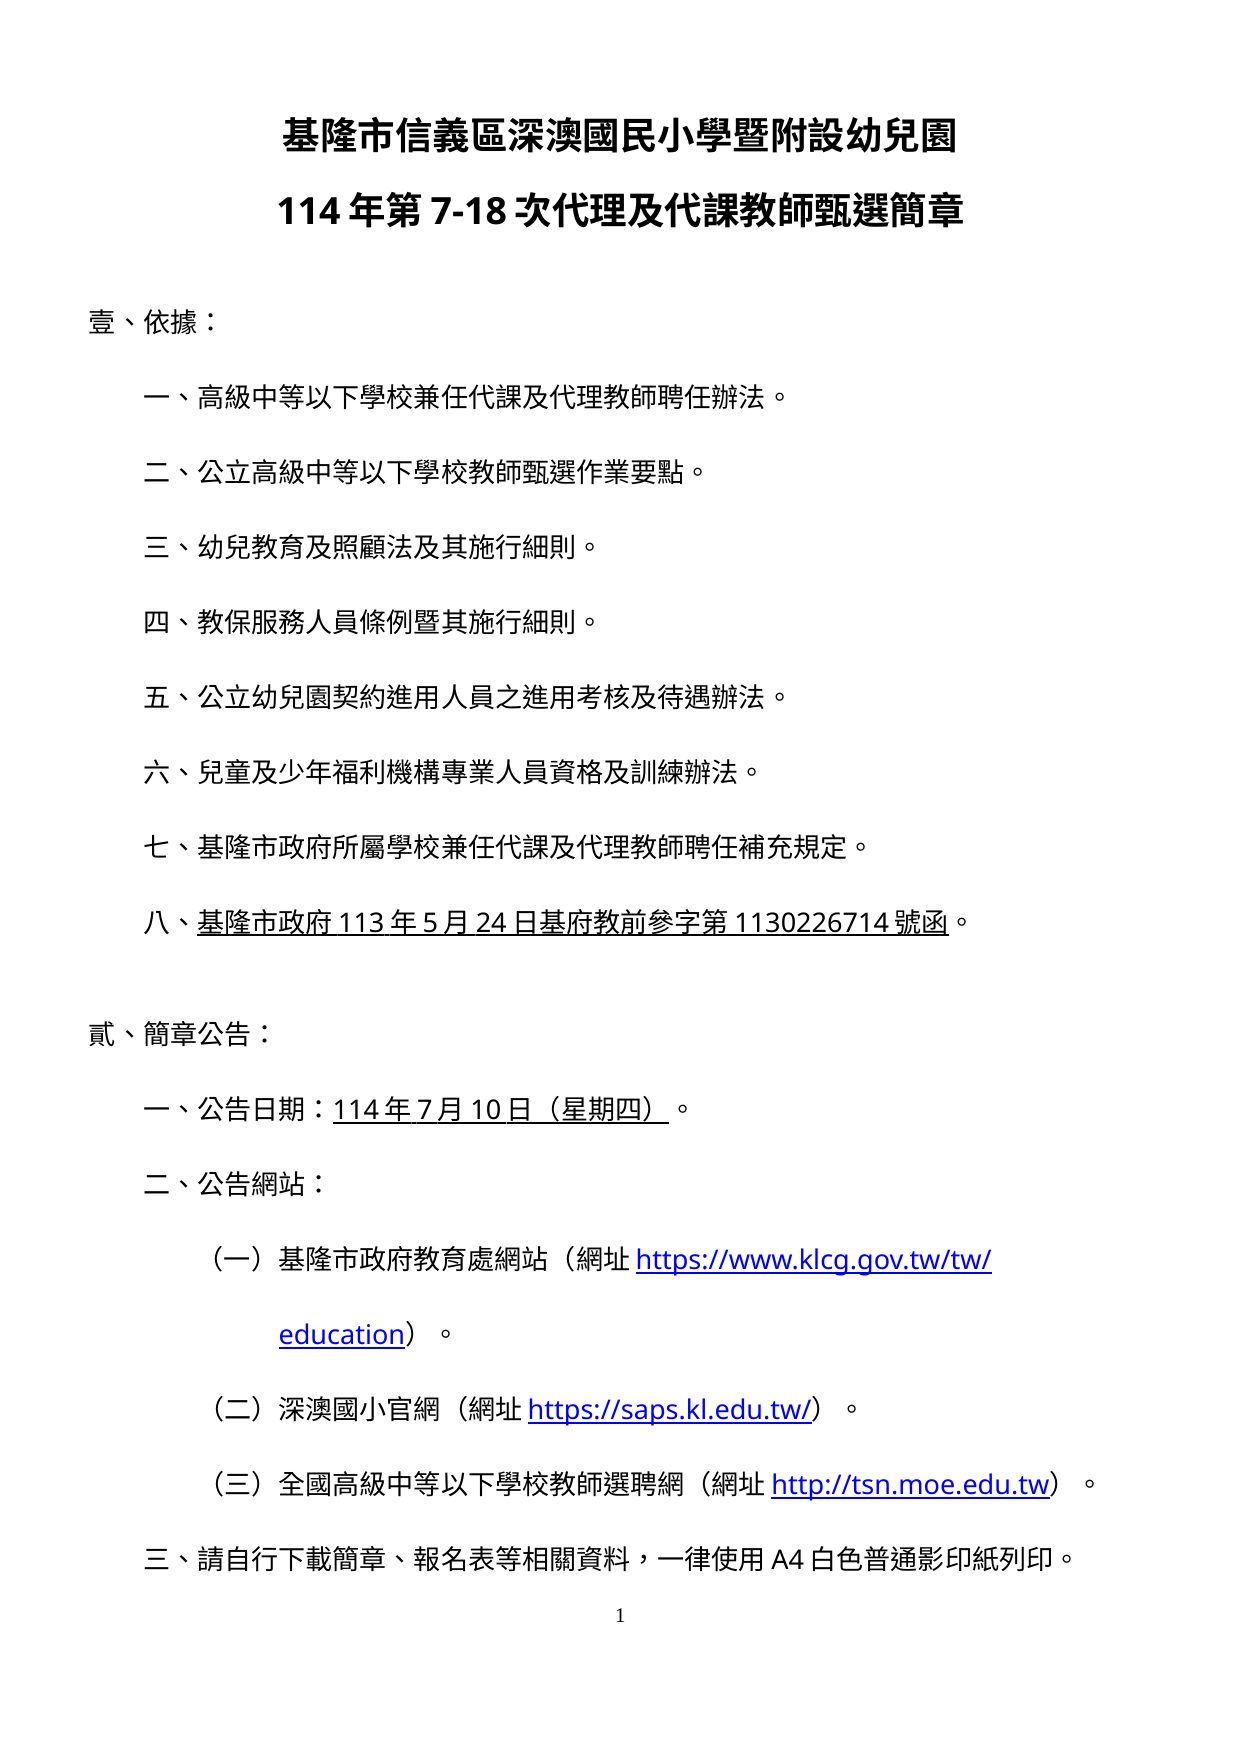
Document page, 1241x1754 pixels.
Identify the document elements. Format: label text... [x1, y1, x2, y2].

text 一、公告日期：114年7月10日（星期四）。 [89, 1071, 1152, 1146]
text 七、基隆市政府所屬學校兼任代課及代理教師聘任補充規定。 [89, 808, 1152, 883]
text 壹、依據： [89, 283, 1152, 358]
text 三、請自行下載簡章、報名表等相關資料，一律使用A4白色普通影印紙列印。 [89, 1521, 1152, 1596]
text （三）全國高級中等以下學校教師選聘網（網址http://tsn.moe.edu.tw）。 [89, 1446, 1152, 1521]
text 貳、簡章公告： [89, 996, 1152, 1071]
text 基隆市信義區深澳國民小學暨附設幼兒園 [89, 96, 1152, 171]
text （一）基隆市政府教育處網站（網址https://www.klcg.gov.tw/tw/education）。 [197, 1221, 1152, 1371]
text 一、高級中等以下學校兼任代課及代理教師聘任辦法。 [89, 358, 1152, 433]
text 六、兒童及少年福利機構專業人員資格及訓練辦法。 [89, 733, 1152, 808]
text 四、教保服務人員條例暨其施行細則。 [89, 583, 1152, 658]
text 三、幼兒教育及照顧法及其施行細則。 [89, 508, 1152, 583]
text 八、基隆市政府113年5月24日基府教前參字第1130226714號函。 [89, 883, 1152, 958]
text 五、公立幼兒園契約進用人員之進用考核及待遇辦法。 [89, 658, 1152, 733]
text 二、公立高級中等以下學校教師甄選作業要點。 [89, 433, 1152, 508]
text 二、公告網站： [89, 1146, 1152, 1221]
text 114年第7-18次代理及代課教師甄選簡章 [89, 171, 1152, 246]
text （二）深澳國小官網（網址https://saps.kl.edu.tw/）。 [89, 1371, 1152, 1446]
